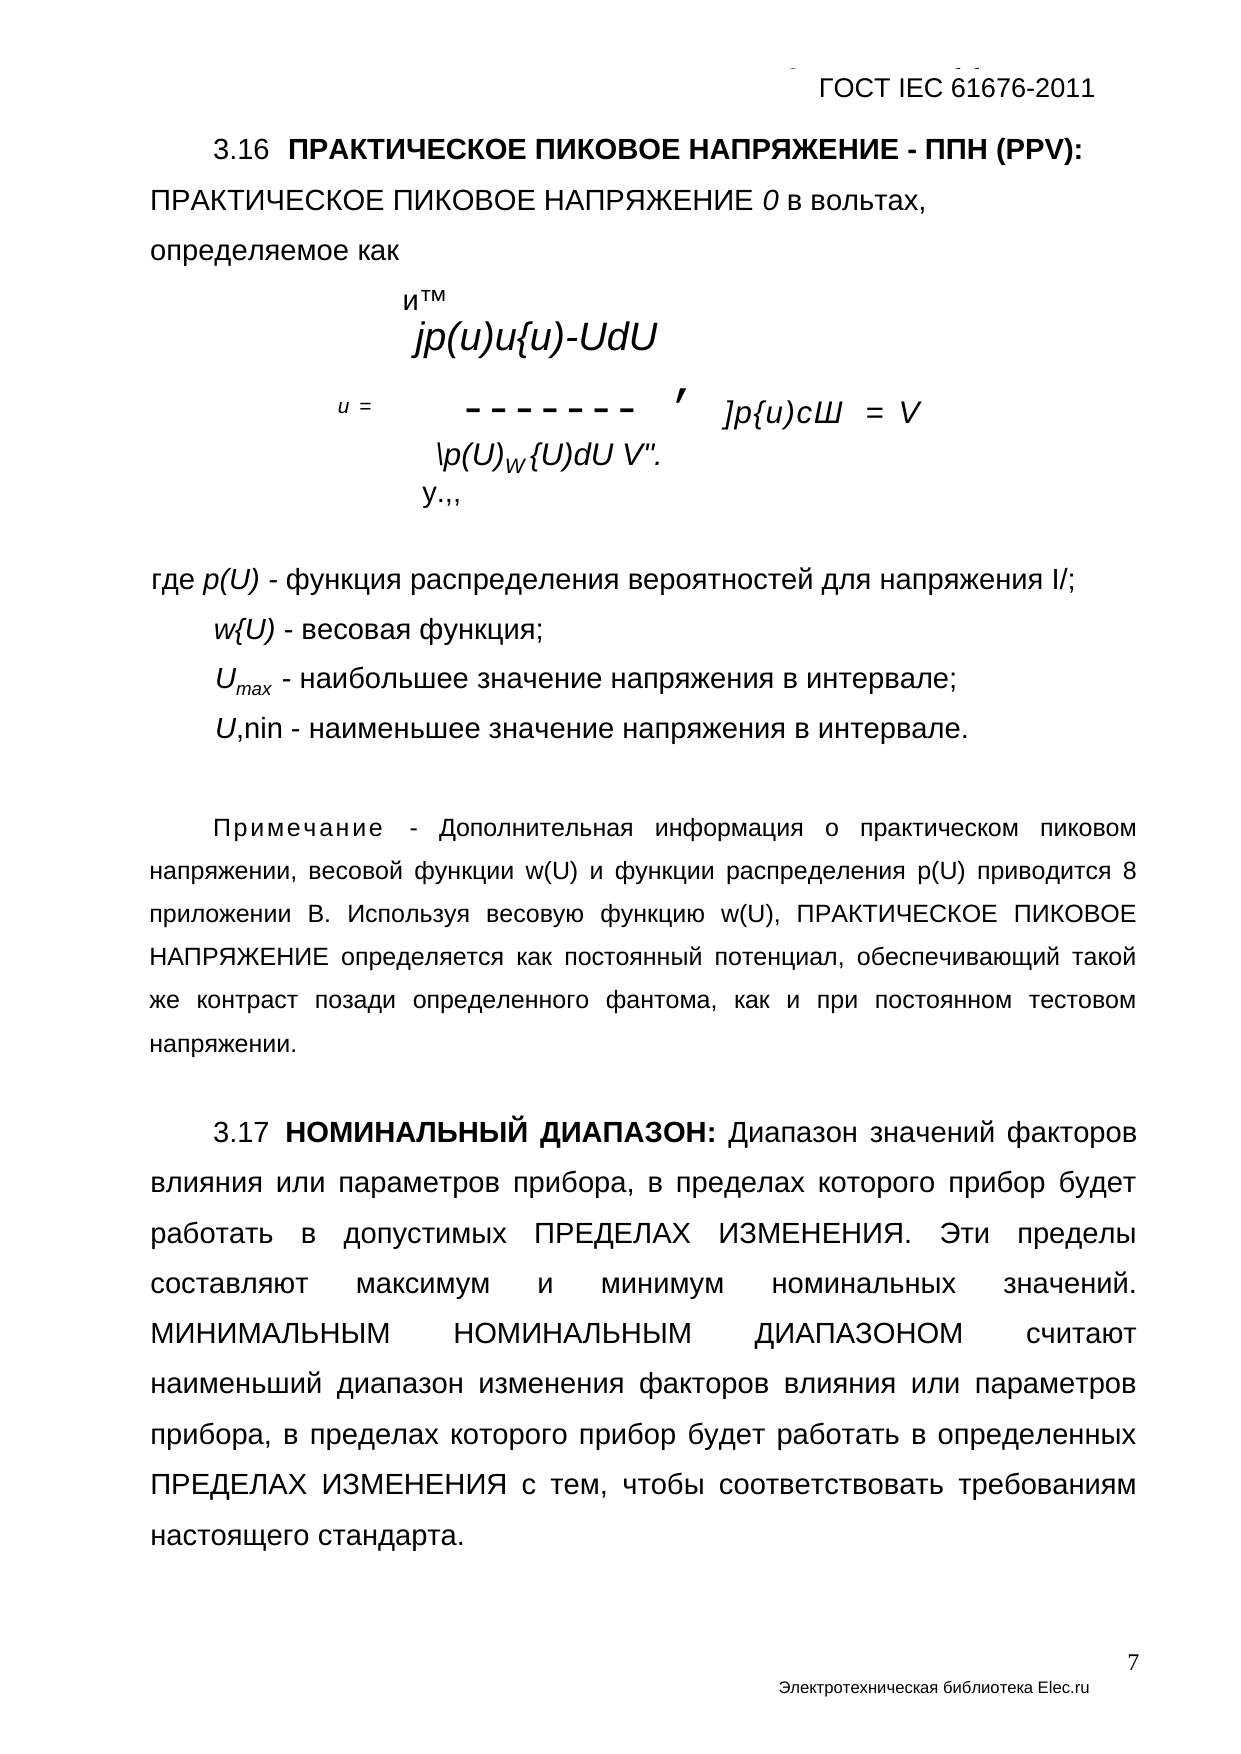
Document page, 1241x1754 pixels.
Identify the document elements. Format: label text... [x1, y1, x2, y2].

list НОМИНАЛЬНЫЙ ДИАПАЗОН: Диапазон значений факторов влияния или параметров прибора, в пределах которого прибор будет работать в допустимых ПРЕДЕЛАХ ИЗМЕНЕНИЯ. Эти пределы составляют максимум и минимум номинальных значений. МИНИМАЛЬНЫМ НОМИНАЛЬНЫМ ДИАПАЗОНОМ считают наименьший диапазон изменения факторов влияния или параметров прибора, в пределах которого прибор будет работать в определенных ПРЕДЕЛАХ ИЗМЕНЕНИЯ с тем, чтобы соответствовать требованиям настоящего стандарта. [150, 1115, 1137, 1551]
text Umax - наибольшее значение напряжения в интервале; [215, 661, 1151, 699]
text 7 [137, 1648, 1139, 1675]
text \p(U)W {U)dU V". [435, 434, 1151, 473]
list ПРАКТИЧЕСКОЕ ПИКОВОЕ НАПРЯЖЕНИЕ - ППН (PPV): ПРАКТИЧЕСКОЕ ПИКОВОЕ НАПРЯЖЕНИЕ 0 в вольтах, определяемое как [150, 132, 1085, 267]
text и™ [402, 286, 1151, 317]
text U,nin - наименьшее значение напряжения в интервале. [215, 711, 1151, 745]
text jp(u)u{u)-UdU [415, 317, 1151, 359]
text у.,, [422, 475, 1151, 509]
text ГОСТ IEC 61676-2011 [137, 73, 1095, 103]
text где p(U) - функция распределения вероятностей для напряжения I/; [151, 562, 1151, 595]
text w{U) - весовая функция; [214, 612, 1151, 646]
text u = ------- ’ ]р{и)сШ = V [338, 382, 1151, 434]
text Примечание - Дополнительная информация о практическом пиковом напряжении, весовой функции w(U) и функции распределения p(U) приводится 8 приложении В. Используя весовую функцию w(U), ПРАКТИЧЕСКОЕ ПИКОВОЕ НАПРЯЖЕНИЕ определяется как постоянный потенциал, обеспечивающий такой же контраст позади определенного фантома, как и при постоянном тестовом напряжении. [149, 813, 1138, 1057]
